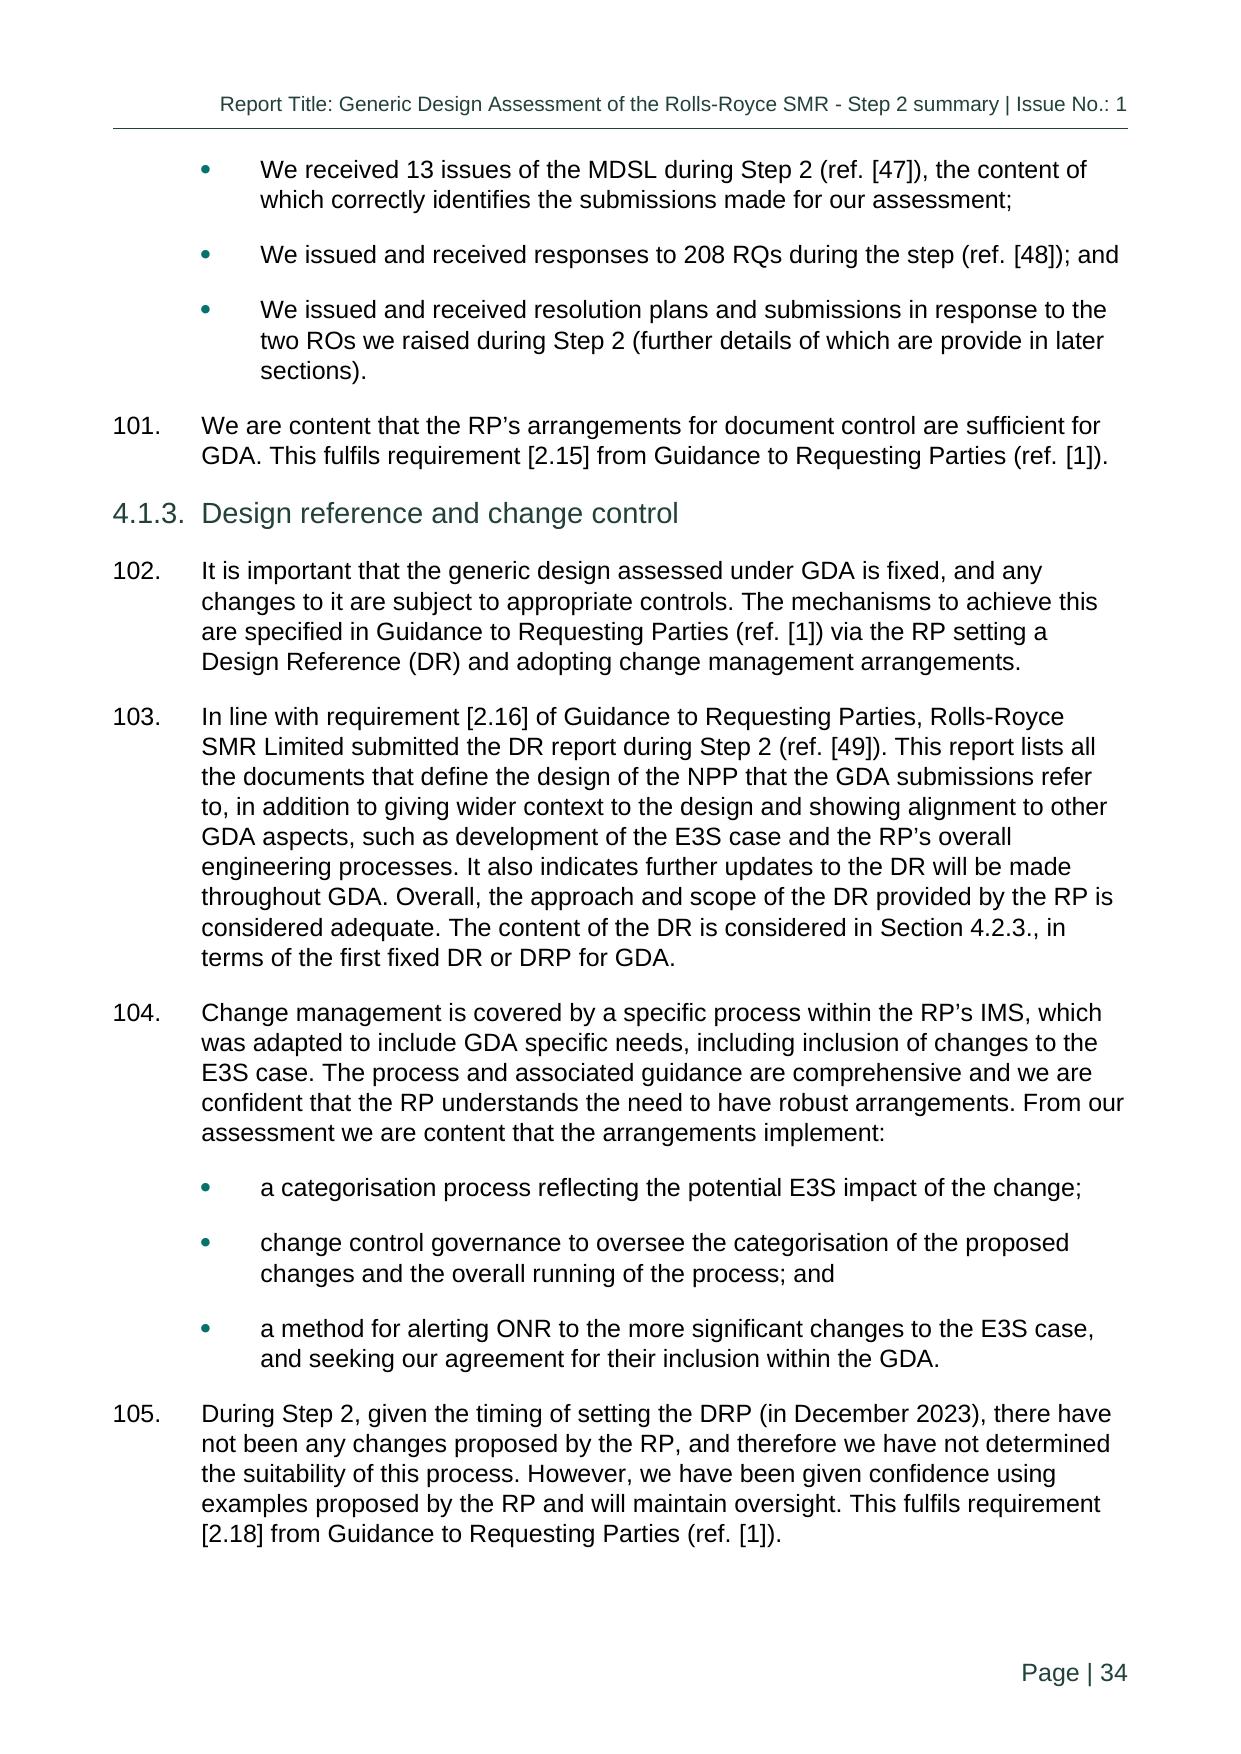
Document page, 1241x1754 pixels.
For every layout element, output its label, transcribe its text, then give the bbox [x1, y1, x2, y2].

list a method for alerting ONR to the more significant changes to the E3S case, and seeking our agreement for their inclusion within the GDA. [201, 1314, 1128, 1373]
list It is important that the generic design assessed under GDA is fixed, and any changes to it are subject to appropriate controls. The mechanisms to achieve this are specified in Guidance to Requesting Parties (ref. ) via the RP setting a Design Reference (DR) and adopting change management arrangements. [112, 556, 1128, 675]
list In line with requirement [2.16] of Guidance to Requesting Parties, Rolls-Royce SMR Limited submitted the DR report during Step 2 (ref. ). This report lists all the documents that define the design of the NPP that the GDA submissions refer to, in addition to giving wider context to the design and showing alignment to other GDA aspects, such as development of the E3S case and the RP’s overall engineering processes. It also indicates further updates to the DR will be made throughout GDA. Overall, the approach and scope of the DR provided by the RP is considered adequate. The content of the DR is considered in Section 4.2.3., in terms of the first fixed DR or DRP for GDA. [112, 702, 1128, 971]
list We issued and received resolution plans and submissions in response to the two ROs we raised during Step 2 (further details of which are provide in later sections). [201, 296, 1128, 384]
list Change management is covered by a specific process within the RP’s IMS, which was adapted to include GDA specific needs, including inclusion of changes to the E3S case. The process and associated guidance are comprehensive and we are confident that the RP understands the need to have robust arrangements. From our assessment we are content that the arrangements implement: [112, 998, 1128, 1147]
list We received 13 issues of the MDSL during Step 2 (ref. ), the content of which correctly identifies the submissions made for our assessment; [201, 155, 1128, 214]
subtitle Design reference and change control [112, 496, 1128, 530]
list change control governance to oversee the categorisation of the proposed changes and the overall running of the process; and [201, 1228, 1128, 1287]
list We issued and received responses to 208 RQs during the step (ref. ); and [201, 240, 1128, 269]
list We are content that the RP’s arrangements for document control are sufficient for GDA. This fulfils requirement [2.15] from Guidance to Requesting Parties (ref. ). [112, 411, 1128, 470]
list During Step 2, given the timing of setting the DRP (in December 2023), there have not been any changes proposed by the RP, and therefore we have not determined the suitability of this process. However, we have been given confidence using examples proposed by the RP and will maintain oversight. This fulfils requirement [2.18] from Guidance to Requesting Parties (ref. ). [112, 1399, 1128, 1548]
list a categorisation process reflecting the potential E3S impact of the change; [201, 1173, 1128, 1202]
